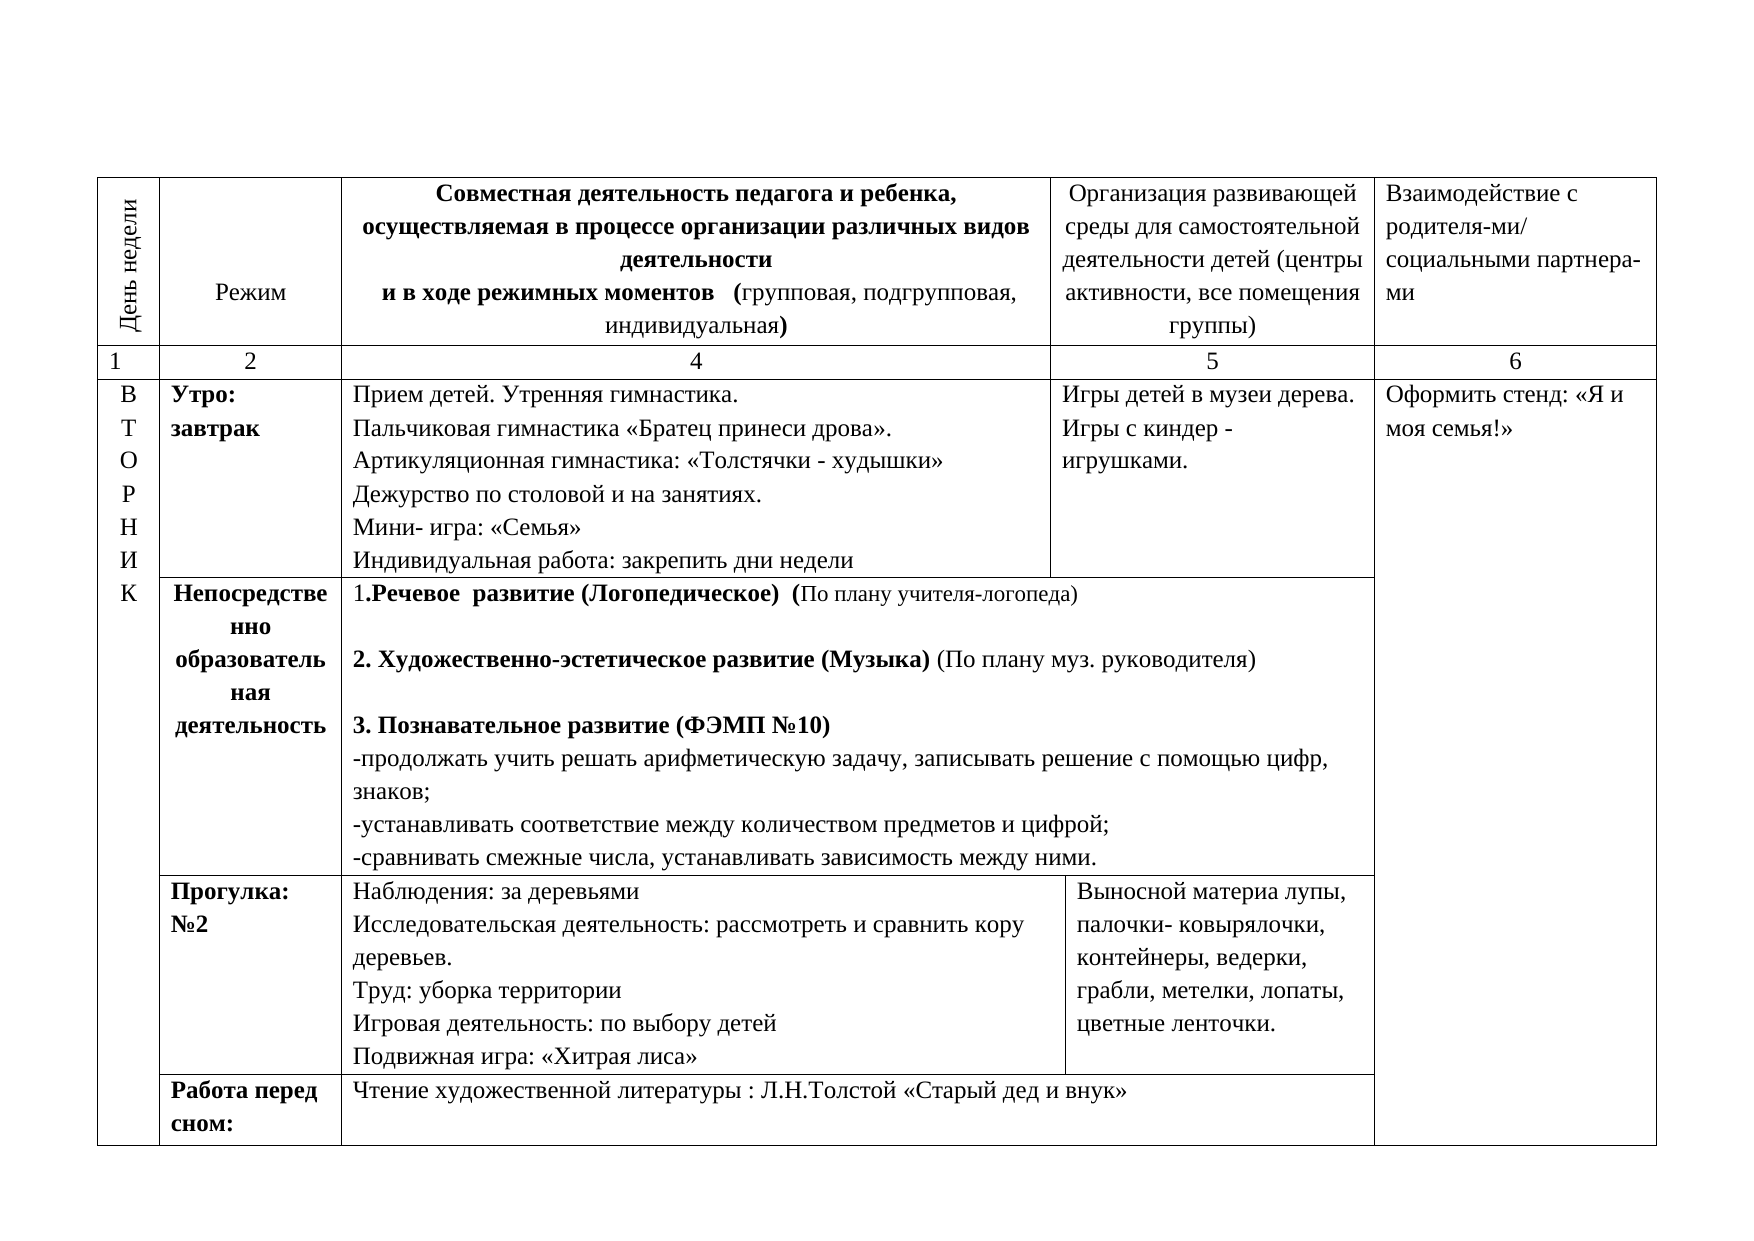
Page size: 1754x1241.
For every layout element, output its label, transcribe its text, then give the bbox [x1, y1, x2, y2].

table_cell Прием детей. Утренняя гимнастика. Пальчиковая гимнастика «Братец принеси дрова». Артикуляционная гимнастика: «Толстячки - худышки» Дежурство по столовой и на занятиях. Мини- игра: «Семья» Индивидуальная работа: закрепить дни недели [342, 380, 1050, 577]
table_cell 4 [342, 346, 1050, 378]
table_cell Чтение художественной литературы : Л.Н.Толстой «Старый дед и внук» [342, 1075, 1374, 1145]
table_cell Оформить стенд: «Я и моя семья!» [1375, 380, 1656, 1145]
table_header Совместная деятельность педагога и ребенка, осуществляемая в процессе организации различных видов деятельности и в ходе режимных моментов (групповая, подгрупповая, индивидуальная) [342, 178, 1050, 345]
table_cell Непосредственно образовательная деятельность [160, 578, 341, 875]
table_cell Прогулка: №2 [160, 876, 341, 1074]
table_header День недели [98, 178, 159, 345]
table_cell 1 [98, 346, 159, 378]
table_cell 2 [160, 346, 341, 378]
table_cell 5 [1051, 346, 1374, 378]
table_cell Наблюдения: за деревьями Исследовательская деятельность: рассмотреть и сравнить кору деревьев. Труд: уборка территории Игровая деятельность: по выбору детей Подвижная игра: «Хитрая лиса» [342, 876, 1065, 1074]
table_cell В Т О Р Н И К [98, 380, 159, 1145]
table_header Режим [160, 178, 341, 345]
table_cell Выносной материа лупы, палочки- ковырялочки, контейнеры, ведерки, грабли, метелки, лопаты, цветные ленточки. [1066, 876, 1374, 1074]
table_header Организация развивающей среды для самостоятельной деятельности детей (центры активности, все помещения группы) [1051, 178, 1374, 345]
table_cell Утро: завтрак [160, 380, 341, 577]
table_cell Работа перед сном: [160, 1075, 341, 1145]
table_cell 1.Речевое развитие (Логопедическое) (По плану учителя-логопеда) 2. Художественно-эстетическое развитие (Музыка) (По плану муз. руководителя) 3. Познавательное развитие (ФЭМП №10) -продолжать учить решать арифметическую задачу, записывать решение с помощью цифр, знаков; -устанавливать соответствие между количеством предметов и цифрой; -сравнивать смежные числа, устанавливать зависимость между ними. [342, 578, 1374, 875]
table_cell 6 [1375, 346, 1656, 378]
table_header Взаимодействие с родителя-ми/ социальными партнера-ми [1375, 178, 1656, 345]
table_cell Игры детей в музеи дерева. Игры с киндер - игрушками. [1051, 380, 1374, 577]
